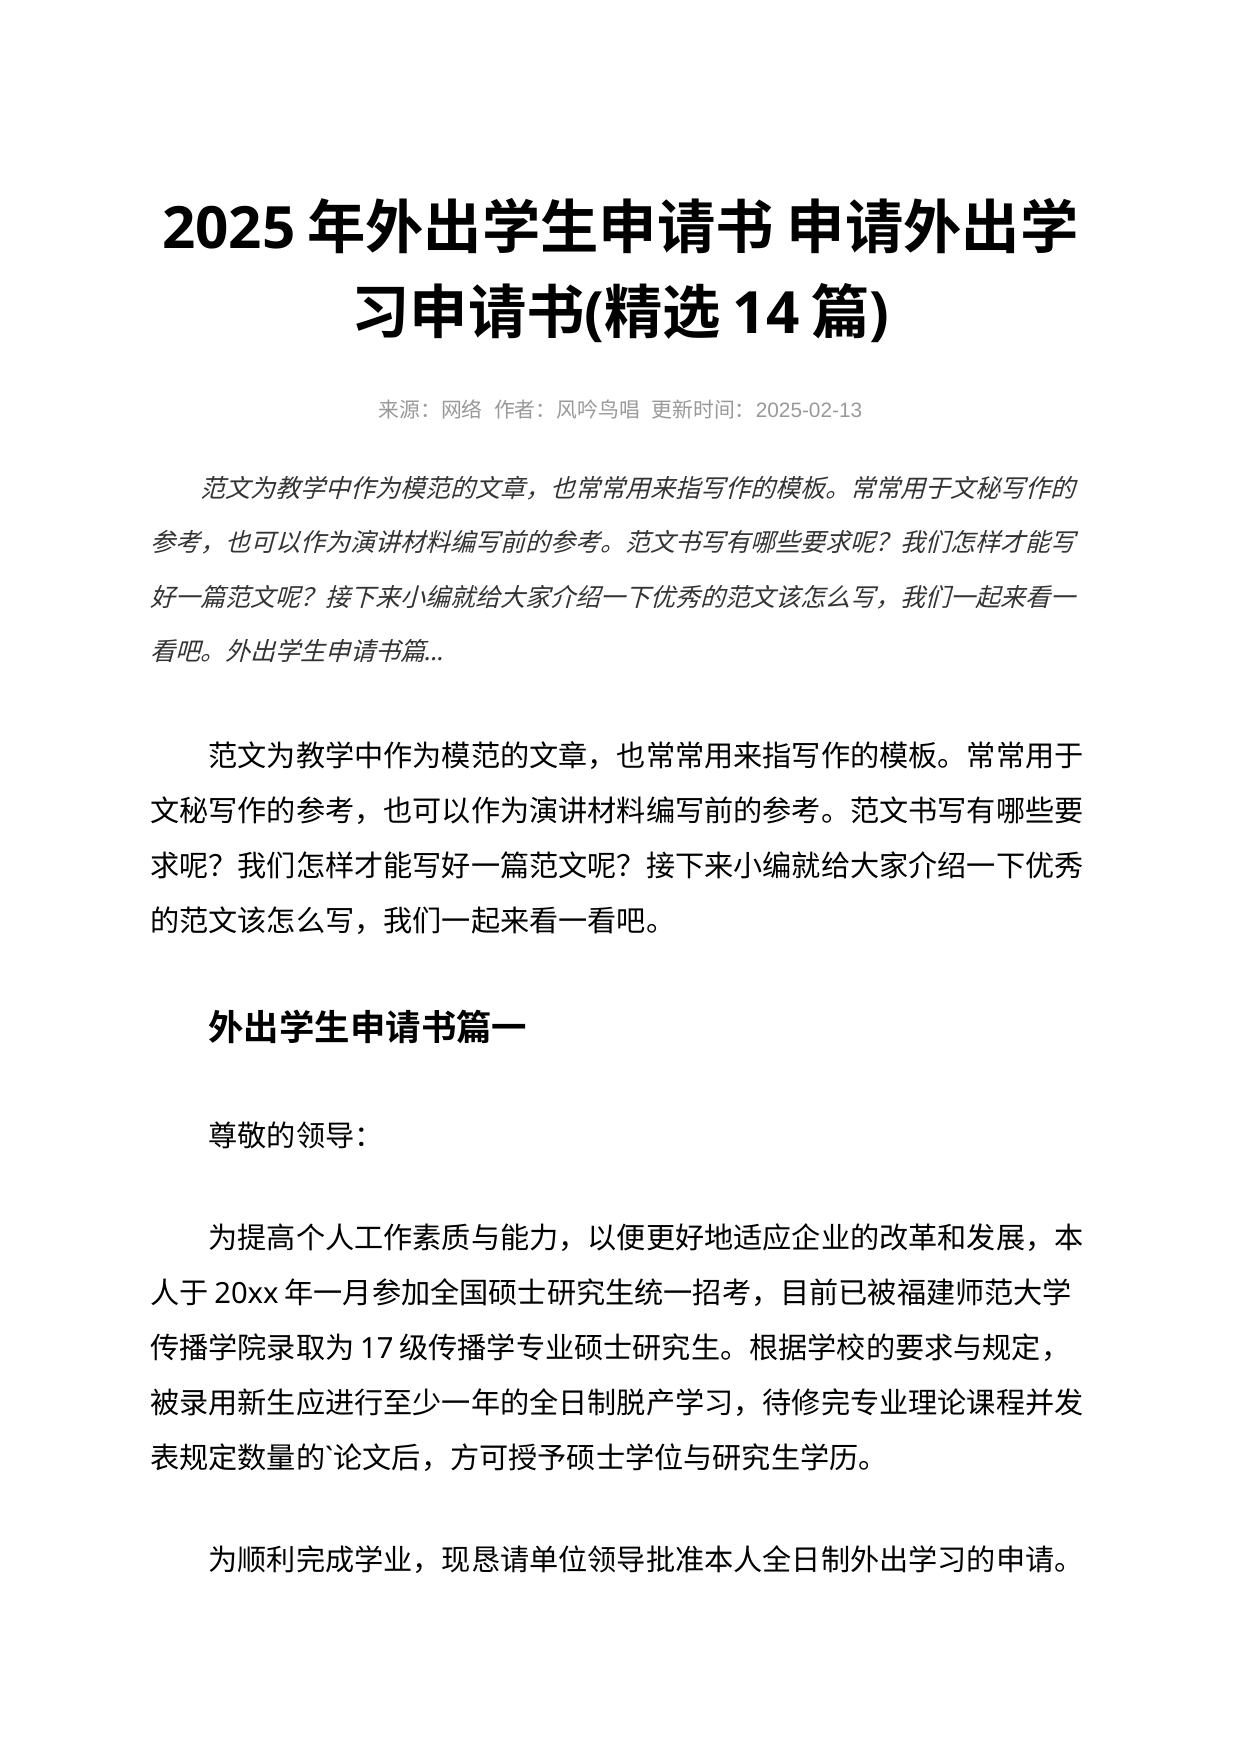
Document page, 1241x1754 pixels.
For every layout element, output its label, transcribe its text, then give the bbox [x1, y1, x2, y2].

text 为提高个人工作素质与能力，以便更好地适应企业的改革和发展，本人于20xx年一月参加全国硕士研究生统一招考，目前已被福建师范大学传播学院录取为17级传播学专业硕士研究生。根据学校的要求与规定，被录用新生应进行至少一年的全日制脱产学习，待修完专业理论课程并发表规定数量的`论文后，方可授予硕士学位与研究生学历。 [150, 1214, 1090, 1477]
text 外出学生申请书篇一 [150, 999, 1090, 1051]
subtitle 2025年外出学生申请书 申请外出学习申请书(精选14篇) [150, 181, 1090, 351]
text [150, 1536, 1090, 1579]
text 来源：网络 作者：风吟鸟唱 更新时间：2025-02-13 [150, 398, 1090, 422]
text 尊敬的领导： [150, 1113, 1090, 1155]
text 范文为教学中作为模范的文章，也常常用来指写作的模板。常常用于文秘写作的参考，也可以作为演讲材料编写前的参考。范文书写有哪些要求呢？我们怎样才能写好一篇范文呢？接下来小编就给大家介绍一下优秀的范文该怎么写，我们一起来看一看吧。 [150, 733, 1090, 940]
text 范文为教学中作为模范的文章，也常常用来指写作的模板。常常用于文秘写作的参考，也可以作为演讲材料编写前的参考。范文书写有哪些要求呢？我们怎样才能写好一篇范文呢？接下来小编就给大家介绍一下优秀的范文该怎么写，我们一起来看一看吧。外出学生申请书篇... [150, 468, 1090, 668]
